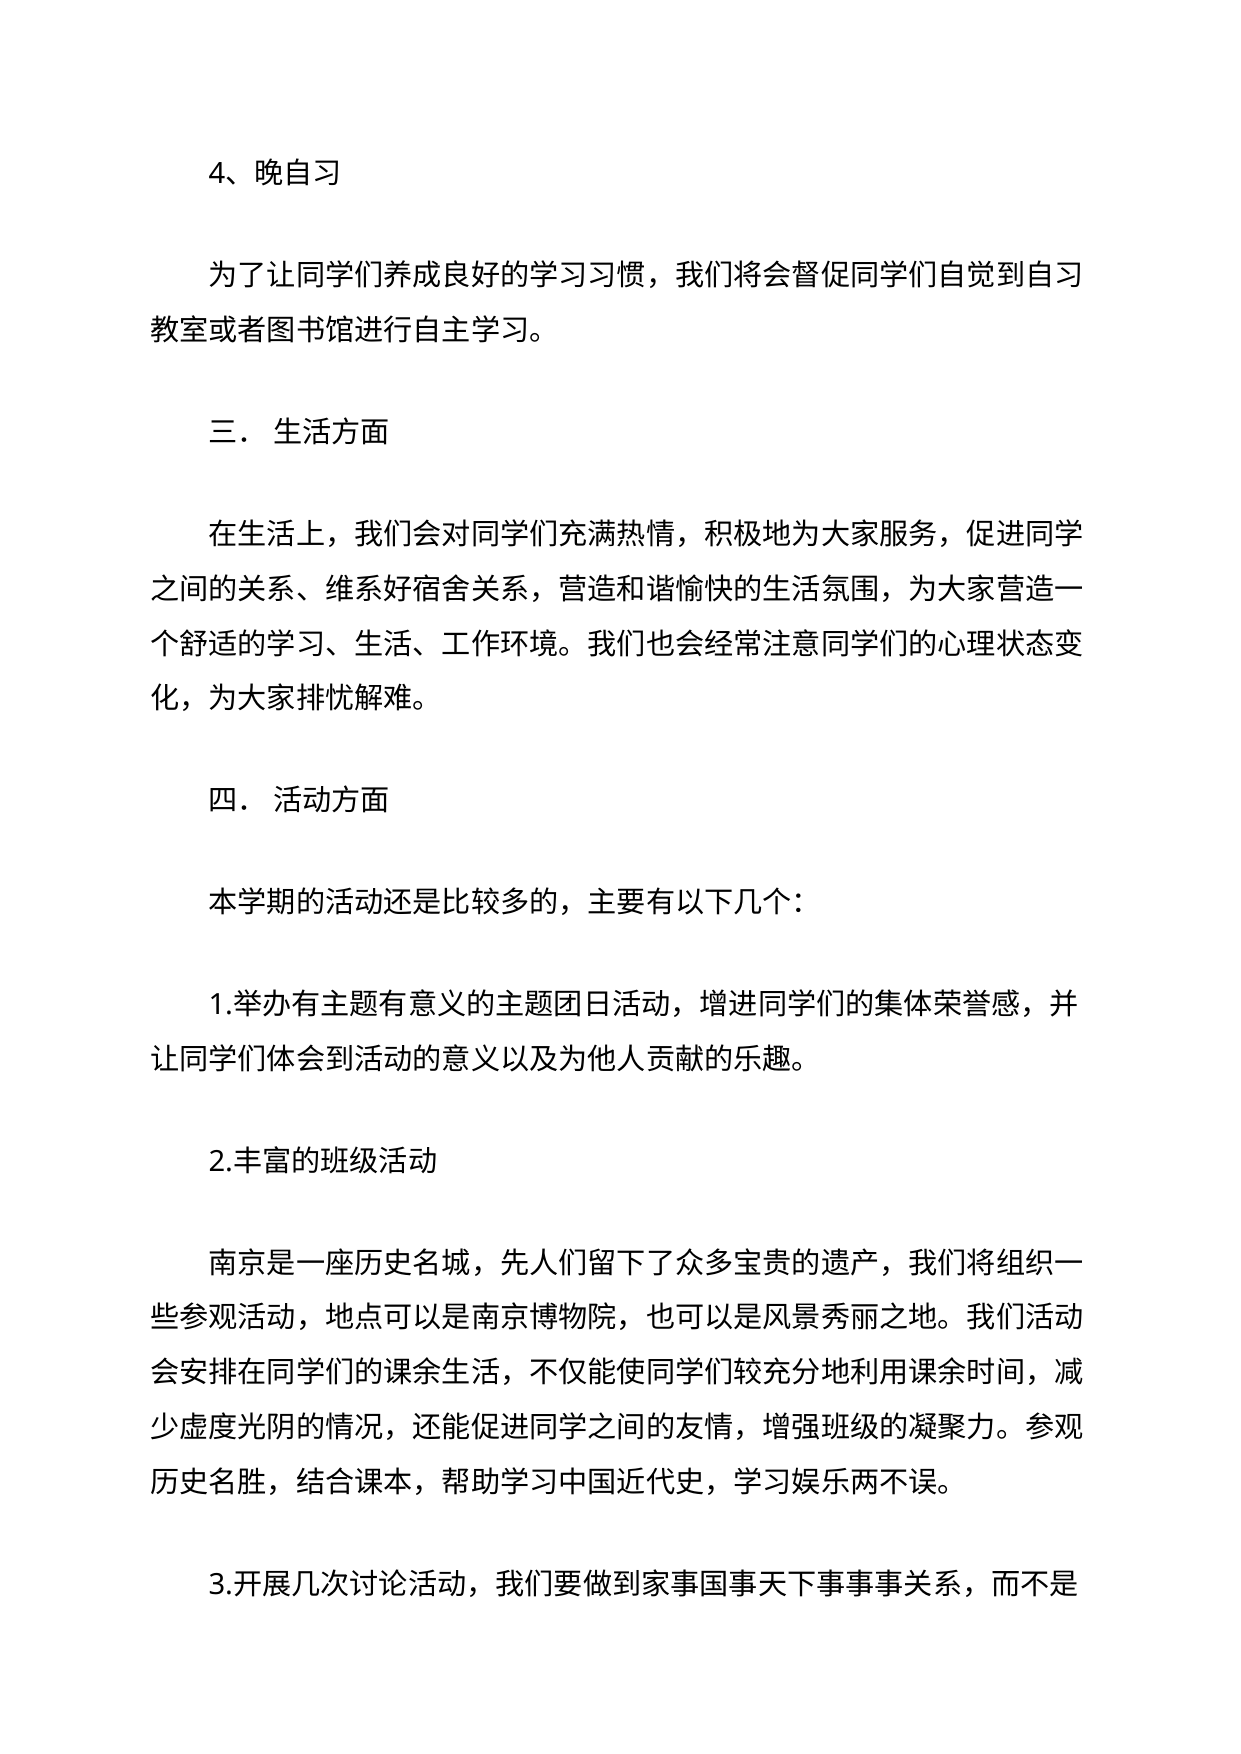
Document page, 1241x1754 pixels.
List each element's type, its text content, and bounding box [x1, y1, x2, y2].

text 南京是一座历史名城，先人们留下了众多宝贵的遗产，我们将组织一些参观活动，地点可以是南京博物院，也可以是风景秀丽之地。我们活动会安排在同学们的课余生活，不仅能使同学们较充分地利用课余时间，减少虚度光阴的情况，还能促进同学之间的友情，增强班级的凝聚力。参观历史名胜，结合课本，帮助学习中国近代史，学习娱乐两不误。 [150, 1239, 1090, 1501]
text 在生活上，我们会对同学们充满热情，积极地为大家服务，促进同学之间的关系、维系好宿舍关系，营造和谐愉快的生活氛围，为大家营造一个舒适的学习、生活、工作环境。我们也会经常注意同学们的心理状态变化，为大家排忧解难。 [150, 510, 1090, 717]
text 四． 活动方面 [150, 777, 1090, 819]
text 本学期的活动还是比较多的，主要有以下几个： [150, 879, 1090, 921]
text 1.举办有主题有意义的主题团日活动，增进同学们的集体荣誉感，并让同学们体会到活动的意义以及为他人贡献的乐趣。 [150, 980, 1090, 1078]
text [150, 1561, 1090, 1603]
text 三． 生活方面 [150, 409, 1090, 451]
text 为了让同学们养成良好的学习习惯，我们将会督促同学们自觉到自习教室或者图书馆进行自主学习。 [150, 252, 1090, 349]
text 2.丰富的班级活动 [150, 1137, 1090, 1179]
text 4、晚自习 [150, 150, 1090, 192]
